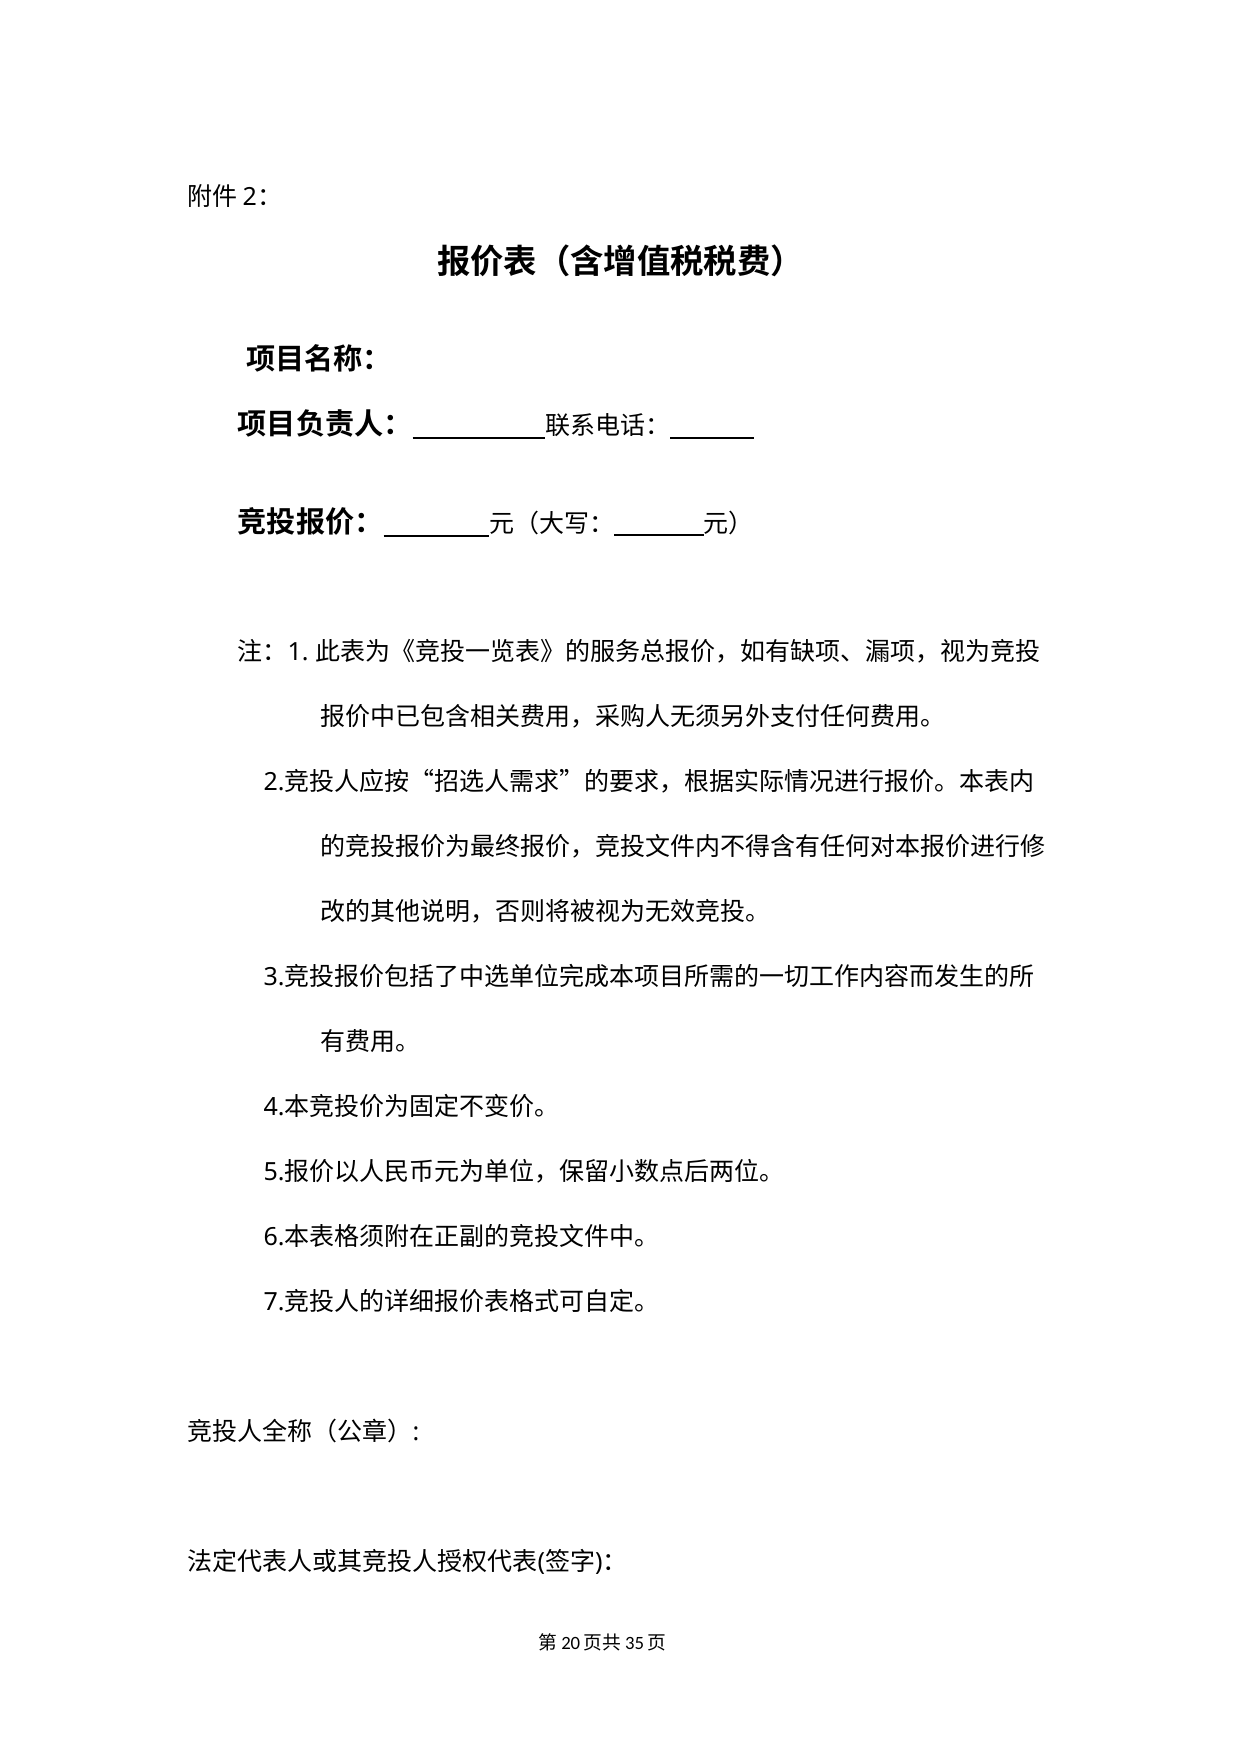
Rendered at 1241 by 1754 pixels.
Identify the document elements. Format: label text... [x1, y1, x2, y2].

text 项目名称： [187, 324, 1053, 389]
text 7.竞投人的详细报价表格式可自定。 [237, 1267, 1053, 1332]
text 4.本竞投价为固定不变价。 [237, 1072, 1053, 1137]
text 5.报价以人民币元为单位，保留小数点后两位。 [237, 1137, 1053, 1202]
text 报价表（含增值税税费） [187, 227, 1053, 292]
text 法定代表人或其竞投人授权代表(签字)： [187, 1527, 1053, 1592]
text 项目负责人： 联系电话： [237, 389, 1053, 454]
text 竞投报价： 元（大写： 元） [237, 487, 1053, 552]
text 注：1. 此表为《竞投一览表》的服务总报价，如有缺项、漏项，视为竞投报价中已包含相关费用，采购人无须另外支付任何费用。 [237, 617, 1053, 747]
text 竞投人全称（公章）: [187, 1397, 1053, 1462]
text 2.竞投人应按“招选人需求”的要求，根据实际情况进行报价。本表内的竞投报价为最终报价，竞投文件内不得含有任何对本报价进行修改的其他说明，否则将被视为无效竞投。 [237, 747, 1053, 942]
text 附件2： [187, 162, 1053, 227]
text 3.竞投报价包括了中选单位完成本项目所需的一切工作内容而发生的所有费用。 [237, 942, 1053, 1072]
text 6.本表格须附在正副的竞投文件中。 [237, 1202, 1053, 1267]
